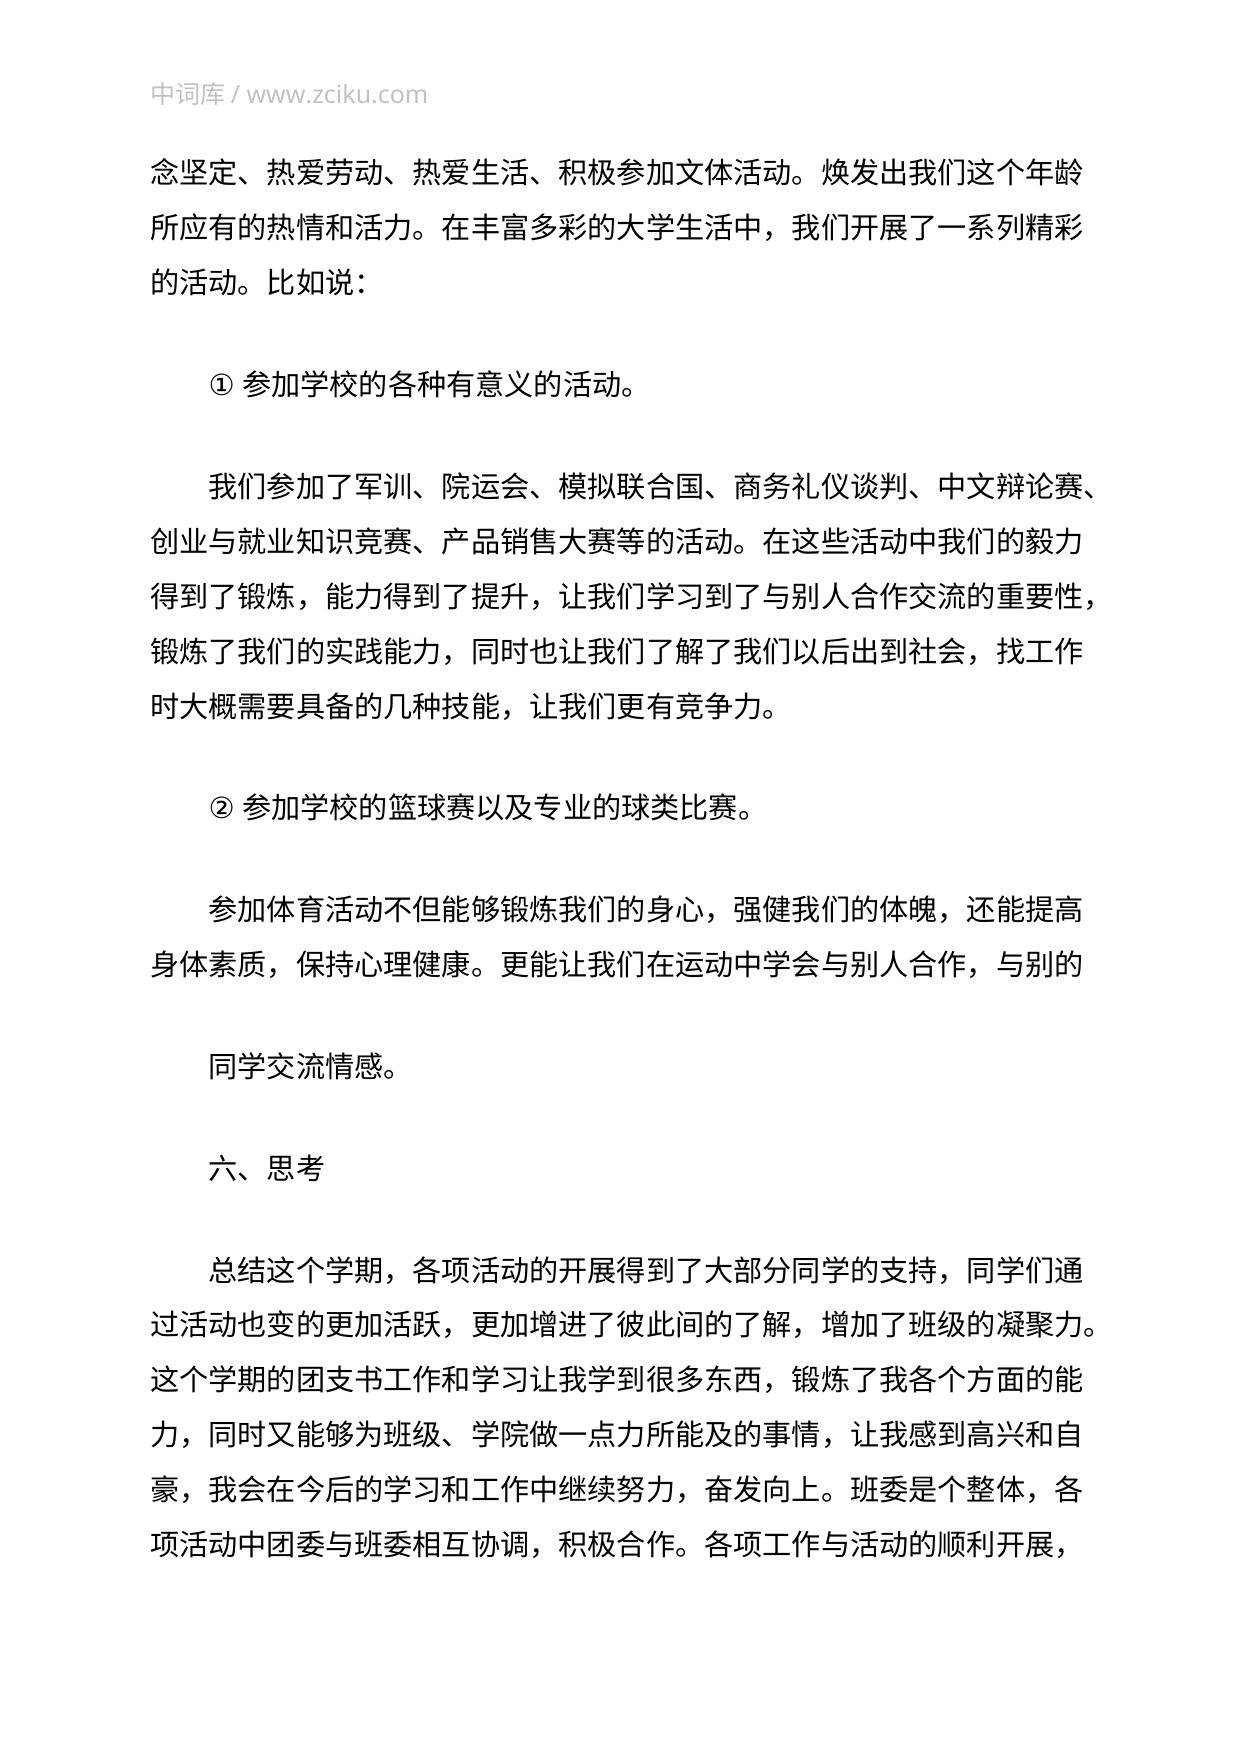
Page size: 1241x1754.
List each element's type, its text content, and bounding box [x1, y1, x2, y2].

text 同学交流情感。 [150, 1043, 1090, 1086]
text ① 参加学校的各种有意义的活动。 [150, 362, 1090, 404]
text 参加体育活动不但能够锻炼我们的身心，强健我们的体魄，还能提高身体素质，保持心理健康。更能让我们在运动中学会与别人合作，与别的 [150, 887, 1090, 984]
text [150, 1247, 1090, 1564]
text ② 参加学校的篮球赛以及专业的球类比赛。 [150, 785, 1090, 827]
text 六、思考 [150, 1145, 1090, 1188]
text 我们参加了军训、院运会、模拟联合国、商务礼仪谈判、中文辩论赛、创业与就业知识竞赛、产品销售大赛等的活动。在这些活动中我们的毅力得到了锻炼，能力得到了提升，让我们学习到了与别人合作交流的重要性，锻炼了我们的实践能力，同时也让我们了解了我们以后出到社会，找工作时大概需要具备的几种技能，让我们更有竞争力。 [150, 463, 1090, 725]
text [150, 150, 1090, 302]
